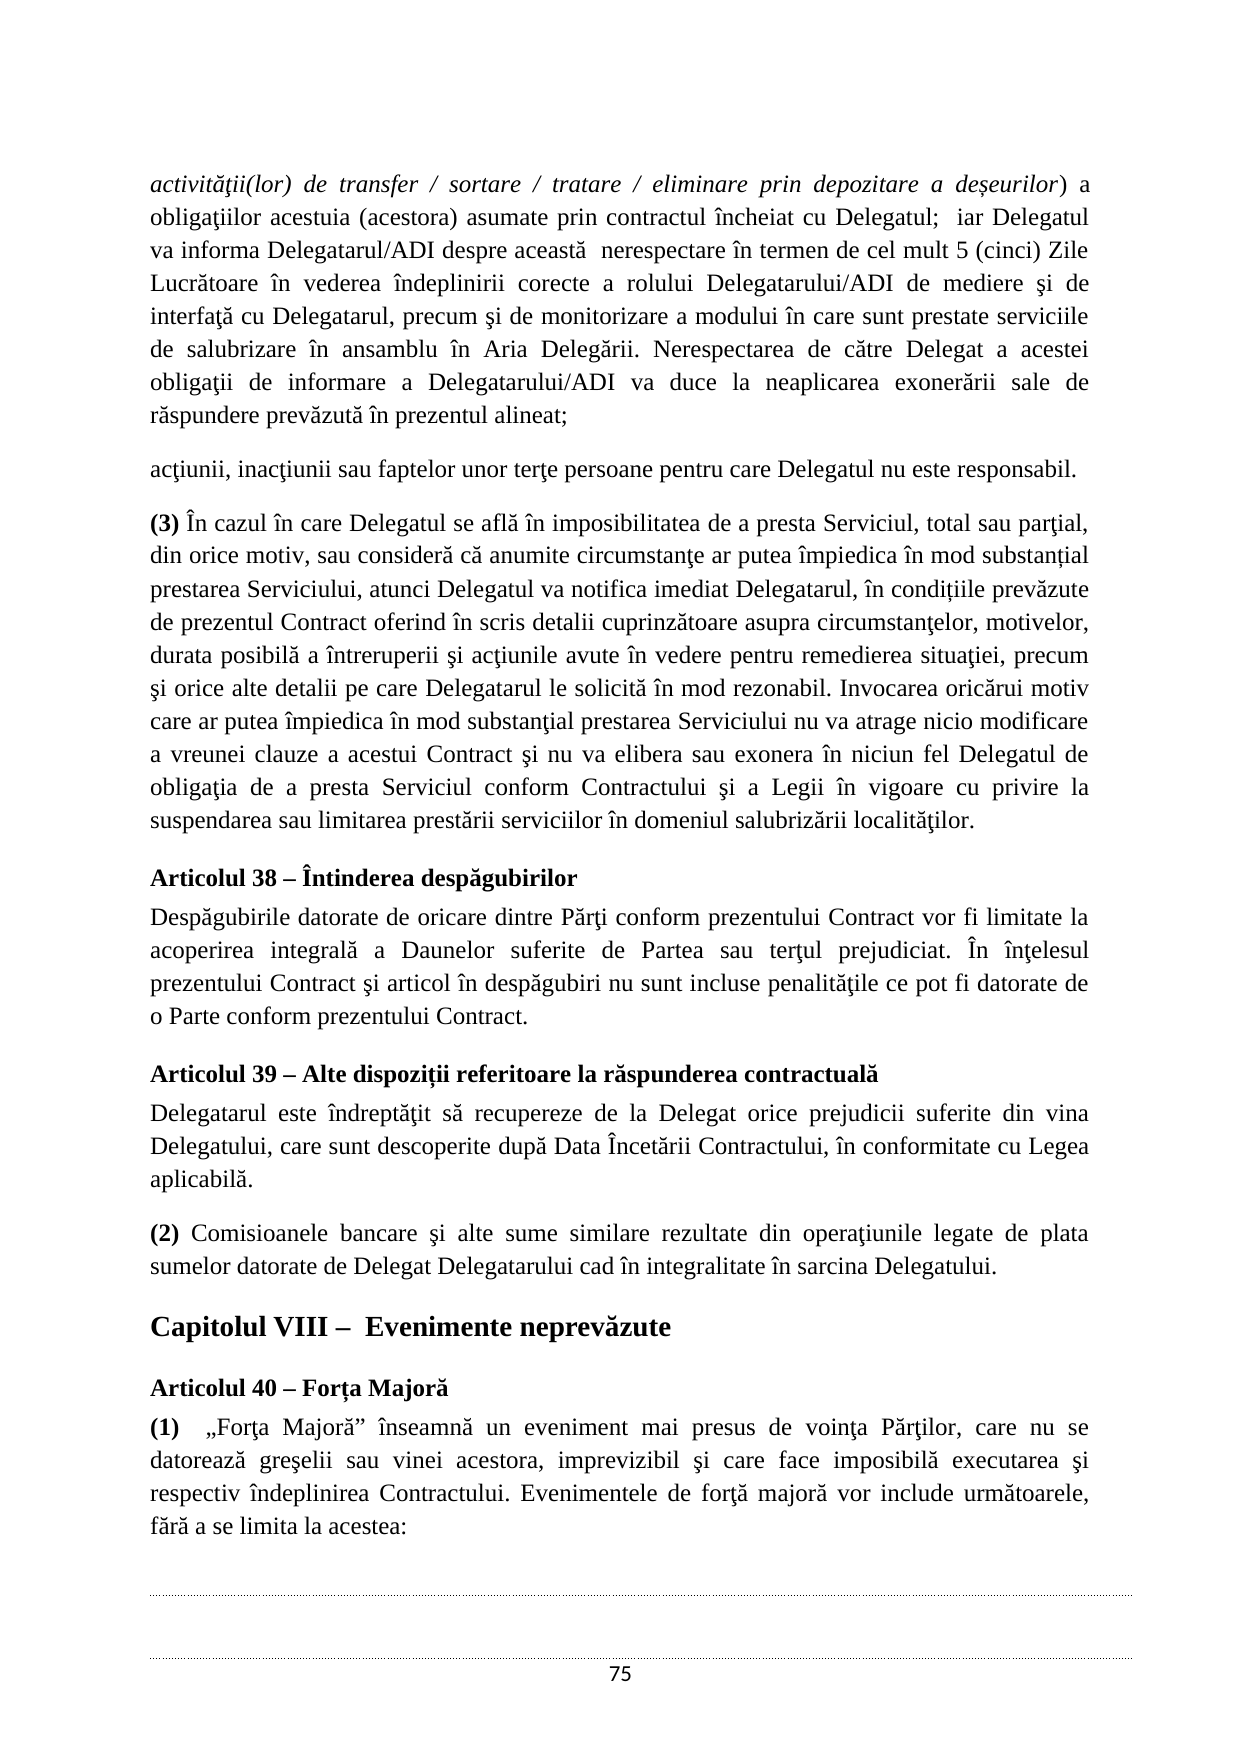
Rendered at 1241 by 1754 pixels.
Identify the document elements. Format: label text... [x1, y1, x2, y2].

text (1) „Forţa Majoră” înseamnă un eveniment mai presus de voinţa Părţilor, care nu se datorează greşelii sau vinei acestora, imprevizibil şi care face imposibilă executarea şi respectiv îndeplinirea Contractului. Evenimentele de forţă majoră vor include următoarele, fără a se limita la acestea: [150, 1412, 1090, 1540]
text Despăgubirile datorate de oricare dintre Părţi conform prezentului Contract vor fi limitate la acoperirea integrală a Daunelor suferite de Partea sau terţul prejudiciat. În înţelesul prezentului Contract şi articol în despăgubiri nu sunt incluse penalităţile ce pot fi datorate de o Parte conform prezentului Contract. [150, 902, 1090, 1030]
text Delegatarul este îndreptăţit să recupereze de la Delegat orice prejudicii suferite din vina Delegatului, care sunt descoperite după Data Încetării Contractului, în conformitate cu Legea aplicabilă. [150, 1098, 1090, 1193]
text (2) Comisioanele bancare şi alte sume similare rezultate din operaţiunile legate de plata sumelor datorate de Delegat Delegatarului cad în integralitate în sarcina Delegatului. [150, 1218, 1090, 1280]
subtitle Articolul 38 – Întinderea despăgubirilor [150, 863, 1090, 892]
text acţiunii, inacţiunii sau faptelor unor terţe persoane pentru care Delegatul nu este responsabil. [150, 454, 1090, 482]
subtitle Articolul 40 – Forța Majoră [150, 1373, 1090, 1402]
subtitle Capitolul VIII – Evenimente neprevăzute [150, 1309, 1090, 1343]
subtitle Articolul 39 – Alte dispoziții referitoare la răspunderea contractuală [150, 1059, 1090, 1088]
text (3) În cazul în care Delegatul se află în imposibilitatea de a presta Serviciul, total sau parţial, din orice motiv, sau consideră că anumite circumstanţe ar putea împiedica în mod substanțial prestarea Serviciului, atunci Delegatul va notifica imediat Delegatarul, în condițiile prevăzute de prezentul Contract oferind în scris detalii cuprinzătoare asupra circumstanţelor, motivelor, durata posibilă a întreruperii şi acţiunile avute în vedere pentru remedierea situaţiei, precum şi orice alte detalii pe care Delegatarul le solicită în mod rezonabil. Invocarea oricărui motiv care ar putea împiedica în mod substanţial prestarea Serviciului nu va atrage nicio modificare a vreunei clauze a acestui Contract şi nu va elibera sau exonera în niciun fel Delegatul de obligaţia de a presta Serviciul conform Contractului şi a Legii în vigoare cu privire la suspendarea sau limitarea prestării serviciilor în domeniul salubrizării localităţilor. [150, 508, 1090, 833]
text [150, 169, 1090, 429]
